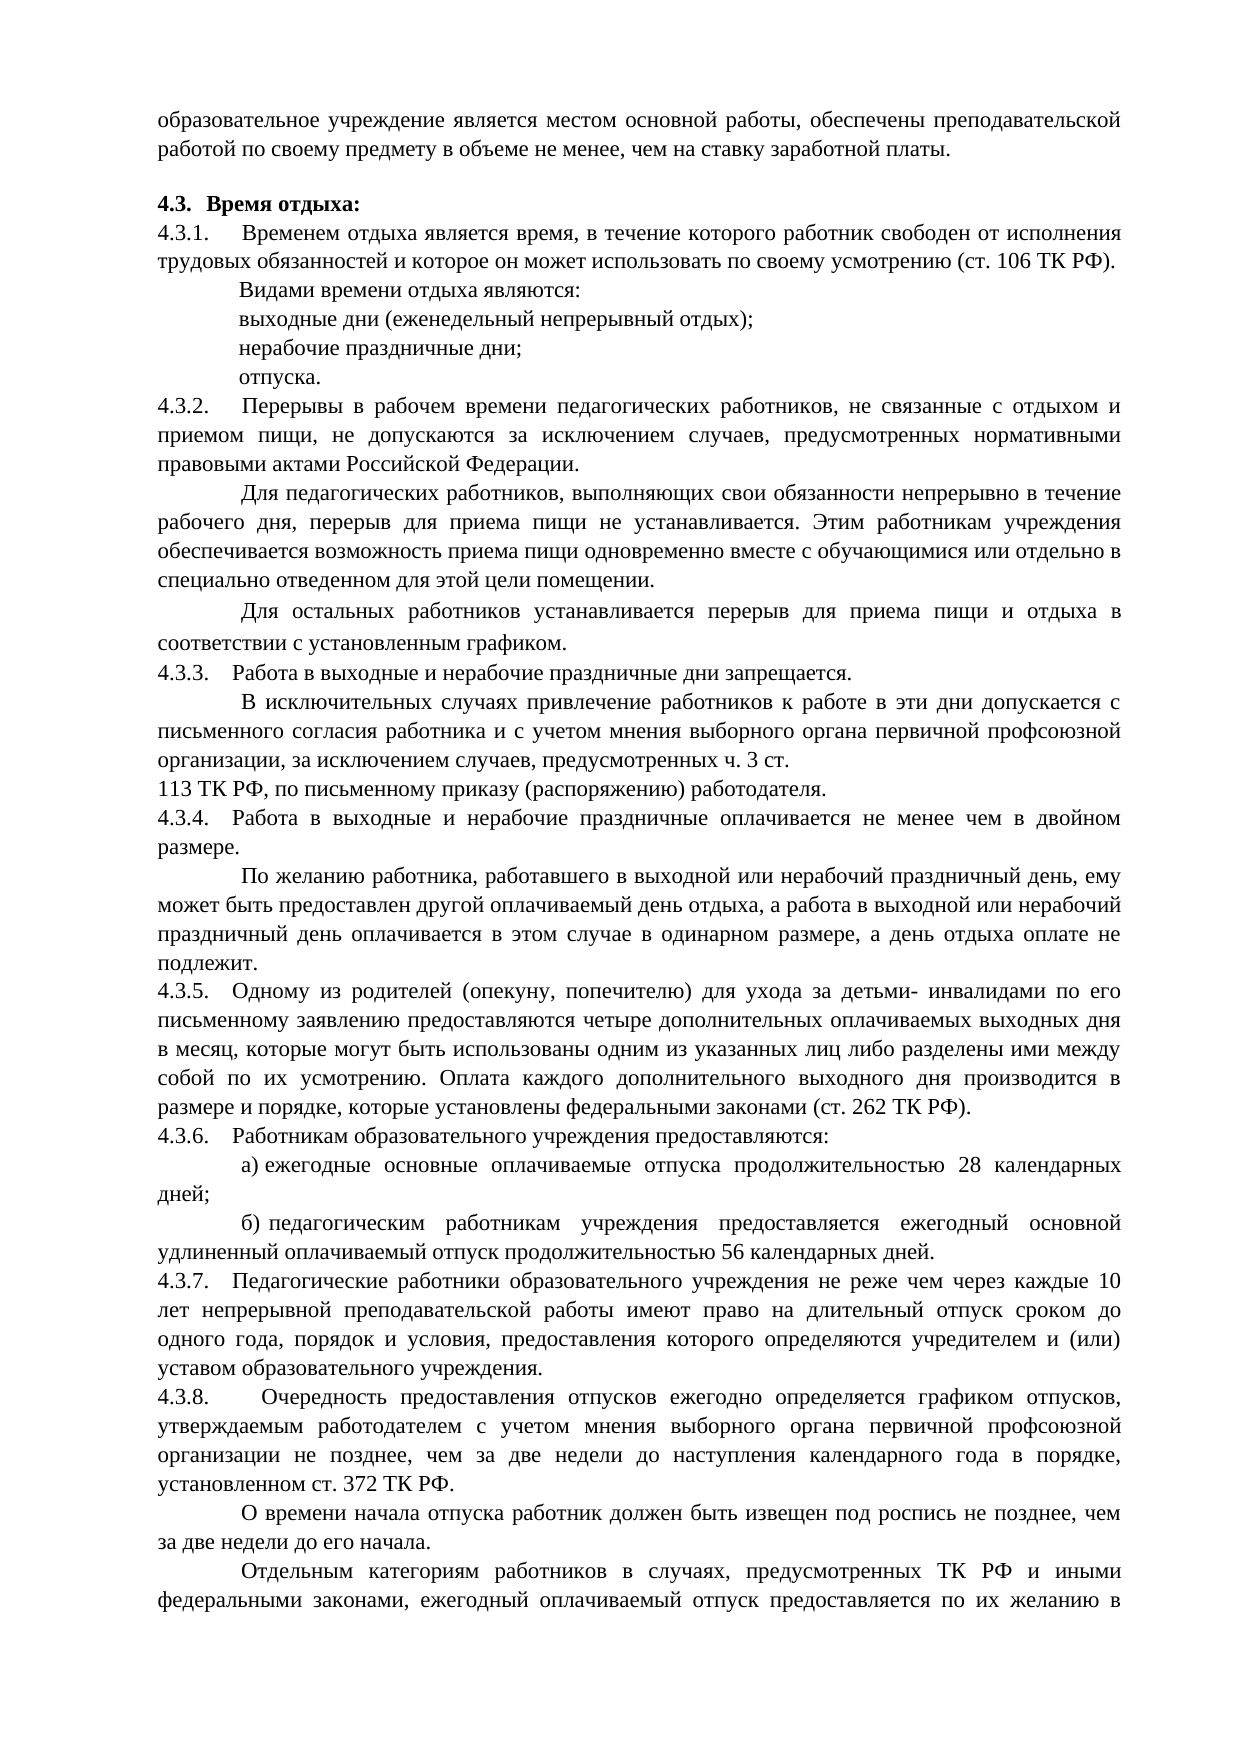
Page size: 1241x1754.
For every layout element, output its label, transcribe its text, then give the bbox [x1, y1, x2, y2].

text выходные дни (еженедельный непрерывный отдых); [157, 304, 1123, 333]
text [157, 1555, 1123, 1613]
list Время отдыха: [157, 188, 1123, 217]
list Педагогические работники образовательного учреждения не реже чем через каждые 10 лет непрерывной преподавательской работы имеют право на длительный отпуск сроком до одного года, порядок и условия, предоставления которого определяются учредителем и (или) уставом образовательного учреждения. [157, 1265, 1123, 1381]
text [157, 103, 1123, 162]
list Работа в выходные и нерабочие праздничные оплачивается не менее чем в двойном размере. [157, 802, 1123, 860]
text О времени начала отпуска работник должен быть извещен под роспись не позднее, чем за две недели до его начала. [157, 1497, 1123, 1555]
text Для педагогических работников, выполняющих свои обязанности непрерывно в течение рабочего дня, перерыв для приема пищи не устанавливается. Этим работникам учреждения обеспечивается возможность приема пищи одновременно вместе с обучающимися или отдельно в специально отведенном для этой цели помещении. [157, 477, 1123, 593]
text отпуска. [157, 362, 1123, 391]
text нерабочие праздничные дни; [157, 333, 1123, 362]
text а) ежегодные основные оплачиваемые отпуска продолжительностью 28 календарных дней; [157, 1149, 1123, 1207]
list Одному из родителей (опекуну, попечителю) для ухода за детьми- инвалидами по его письменному заявлению предоставляются четыре дополнительных оплачиваемых выходных дня в месяц, которые могут быть использованы одним из указанных лиц либо разделены ими между собой по их усмотрению. Оплата каждого дополнительного выходного дня производится в размере и порядке, которые установлены федеральными законами (ст. 262 ТК РФ). [157, 976, 1123, 1121]
text Видами времени отдыха являются: [157, 275, 1123, 304]
list Очередность предоставления отпусков ежегодно определяется графиком отпусков, утверждаемым работодателем с учетом мнения выборного органа первичной профсоюзной организации не позднее, чем за две недели до наступления календарного года в порядке, установленном ст. 372 ТК РФ. [157, 1381, 1123, 1497]
text Для остальных работников устанавливается перерыв для приема пищи и отдыха в соответствии с установленным графиком. [157, 593, 1123, 657]
list Временем отдыха является время, в течение которого работник свободен от исполнения трудовых обязанностей и которое он может использовать по своему усмотрению (ст. 106 ТК РФ). [157, 217, 1123, 275]
text 113 ТК РФ, по письменному приказу (распоряжению) работодателя. [157, 773, 1123, 802]
text В исключительных случаях привлечение работников к работе в эти дни допускается с письменного согласия работника и с учетом мнения выборного органа первичной профсоюзной организации, за исключением случаев, предусмотренных ч. 3 ст. [157, 686, 1123, 773]
text По желанию работника, работавшего в выходной или нерабочий праздничный день, ему может быть предоставлен другой оплачиваемый день отдыха, а работа в выходной или нерабочий праздничный день оплачивается в этом случае в одинарном размере, а день отдыха оплате не подлежит. [157, 860, 1123, 976]
list Работникам образовательного учреждения предоставляются: [157, 1121, 1123, 1149]
list Перерывы в рабочем времени педагогических работников, не связанные с отдыхом и приемом пищи, не допускаются за исключением случаев, предусмотренных нормативными правовыми актами Российской Федерации. [157, 391, 1123, 477]
text б) педагогическим работникам учреждения предоставляется ежегодный основной удлиненный оплачиваемый отпуск продолжительностью 56 календарных дней. [157, 1207, 1123, 1265]
list Работа в выходные и нерабочие праздничные дни запрещается. [157, 657, 1123, 686]
